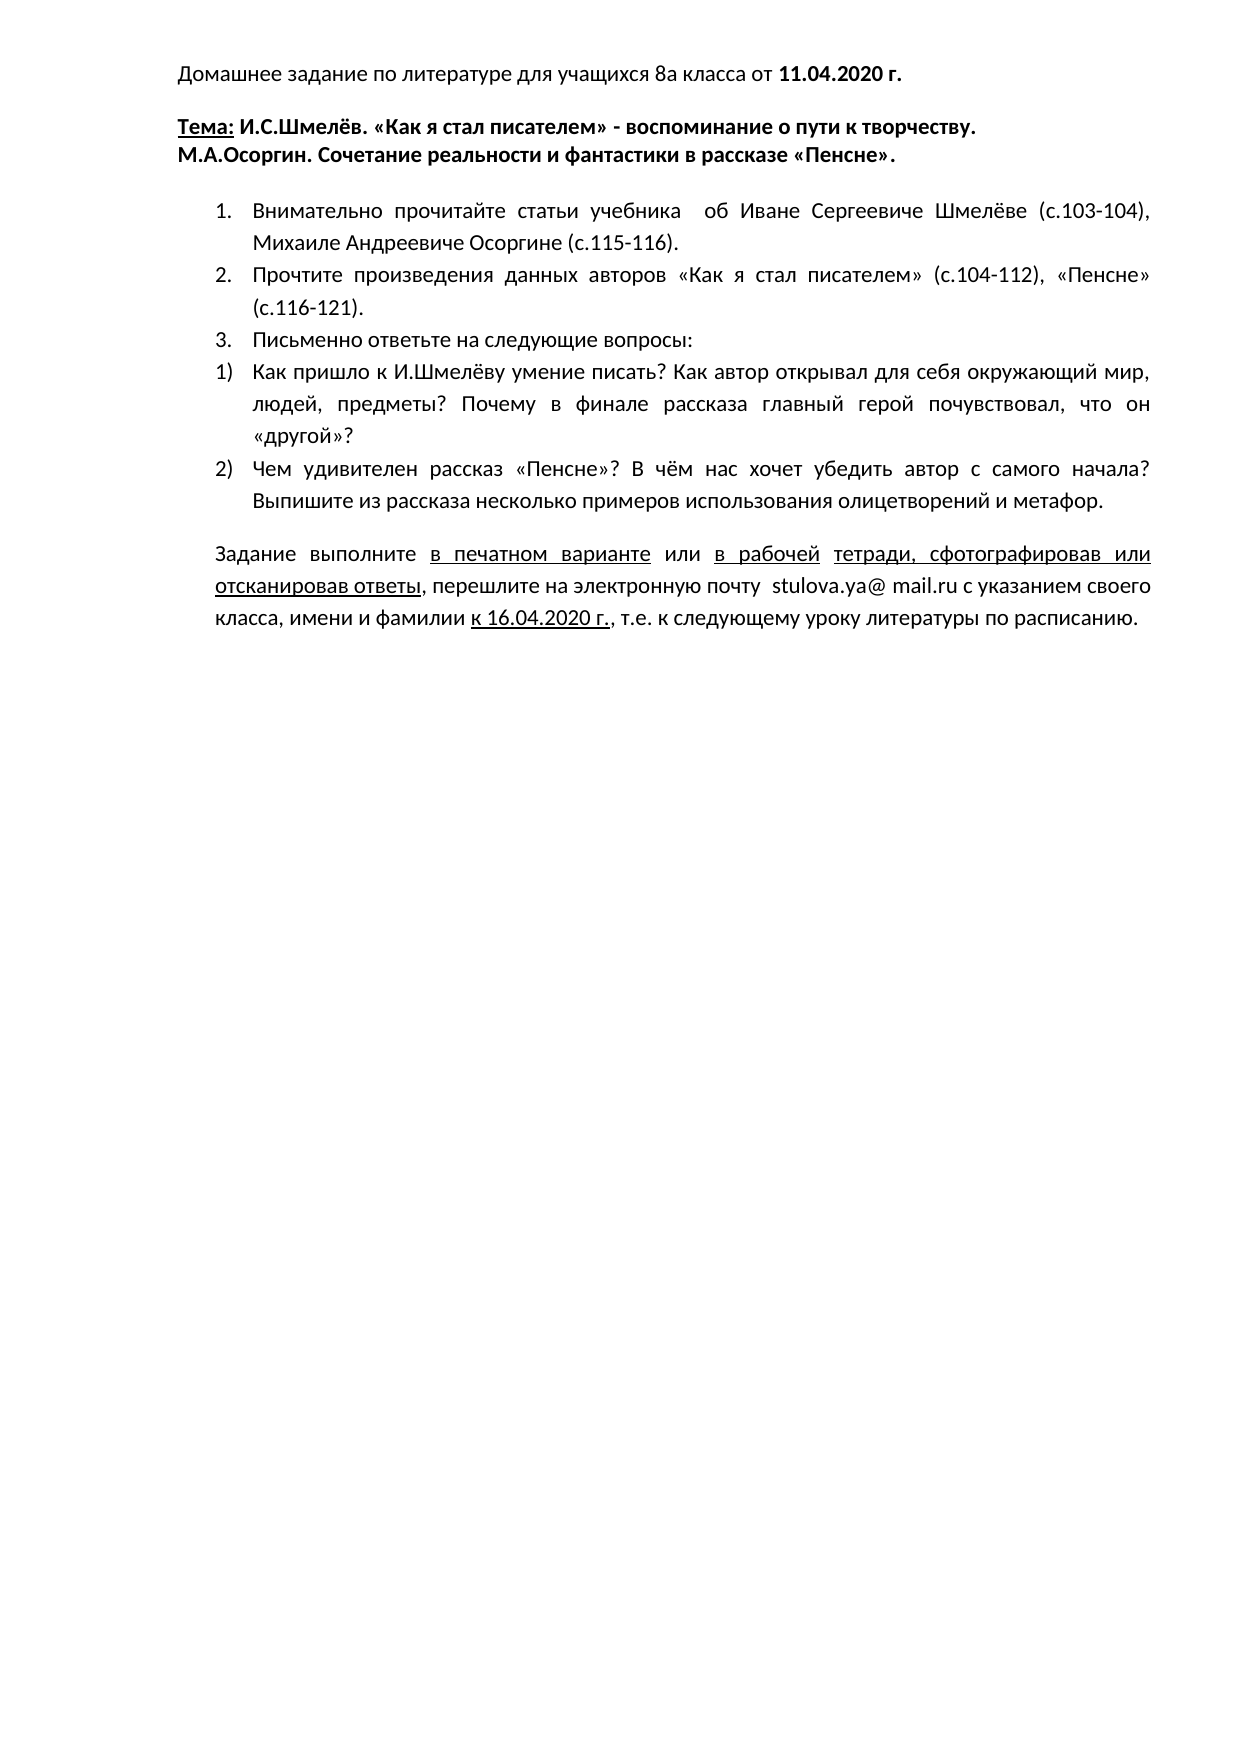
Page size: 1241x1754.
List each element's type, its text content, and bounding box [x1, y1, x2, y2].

list Чем удивителен рассказ «Пенсне»? В чём нас хочет убедить автор с самого начала? Выпишите из рассказа несколько примеров использования олицетворений и метафор. [215, 454, 1152, 514]
list Как пришло к И.Шмелёву умение писать? Как автор открывал для себя окружающий мир, людей, предметы? Почему в финале рассказа главный герой почувствовал, что он «другой»? [215, 357, 1152, 449]
list Письменно ответьте на следующие вопросы: [215, 325, 1152, 353]
text Тема: И.С.Шмелёв. «Как я стал писателем» - воспоминание о пути к творчеству. [177, 112, 1152, 140]
list Прочтите произведения данных авторов «Как я стал писателем» (с.104-112), «Пенсне» (с.116-121). [215, 261, 1152, 321]
text Задание выполните в печатном варианте или в рабочей тетради, сфотографировав или отсканировав ответы, перешлите на электронную почту stulova.ya@ mail.ru с указанием своего класса, имени и фамилии к 16.04.2020 г., т.е. к следующему уроку литературы по расписанию. [215, 539, 1152, 631]
list Внимательно прочитайте статьи учебника об Иване Сергеевиче Шмелёве (с.103-104), Михаиле Андреевиче Осоргине (с.115-116). [215, 196, 1152, 256]
text Домашнее задание по литературе для учащихся 8а класса от 11.04.2020 г. [177, 59, 1152, 87]
text М.А.Осоргин. Сочетание реальности и фантастики в рассказе «Пенсне». [177, 140, 1152, 168]
